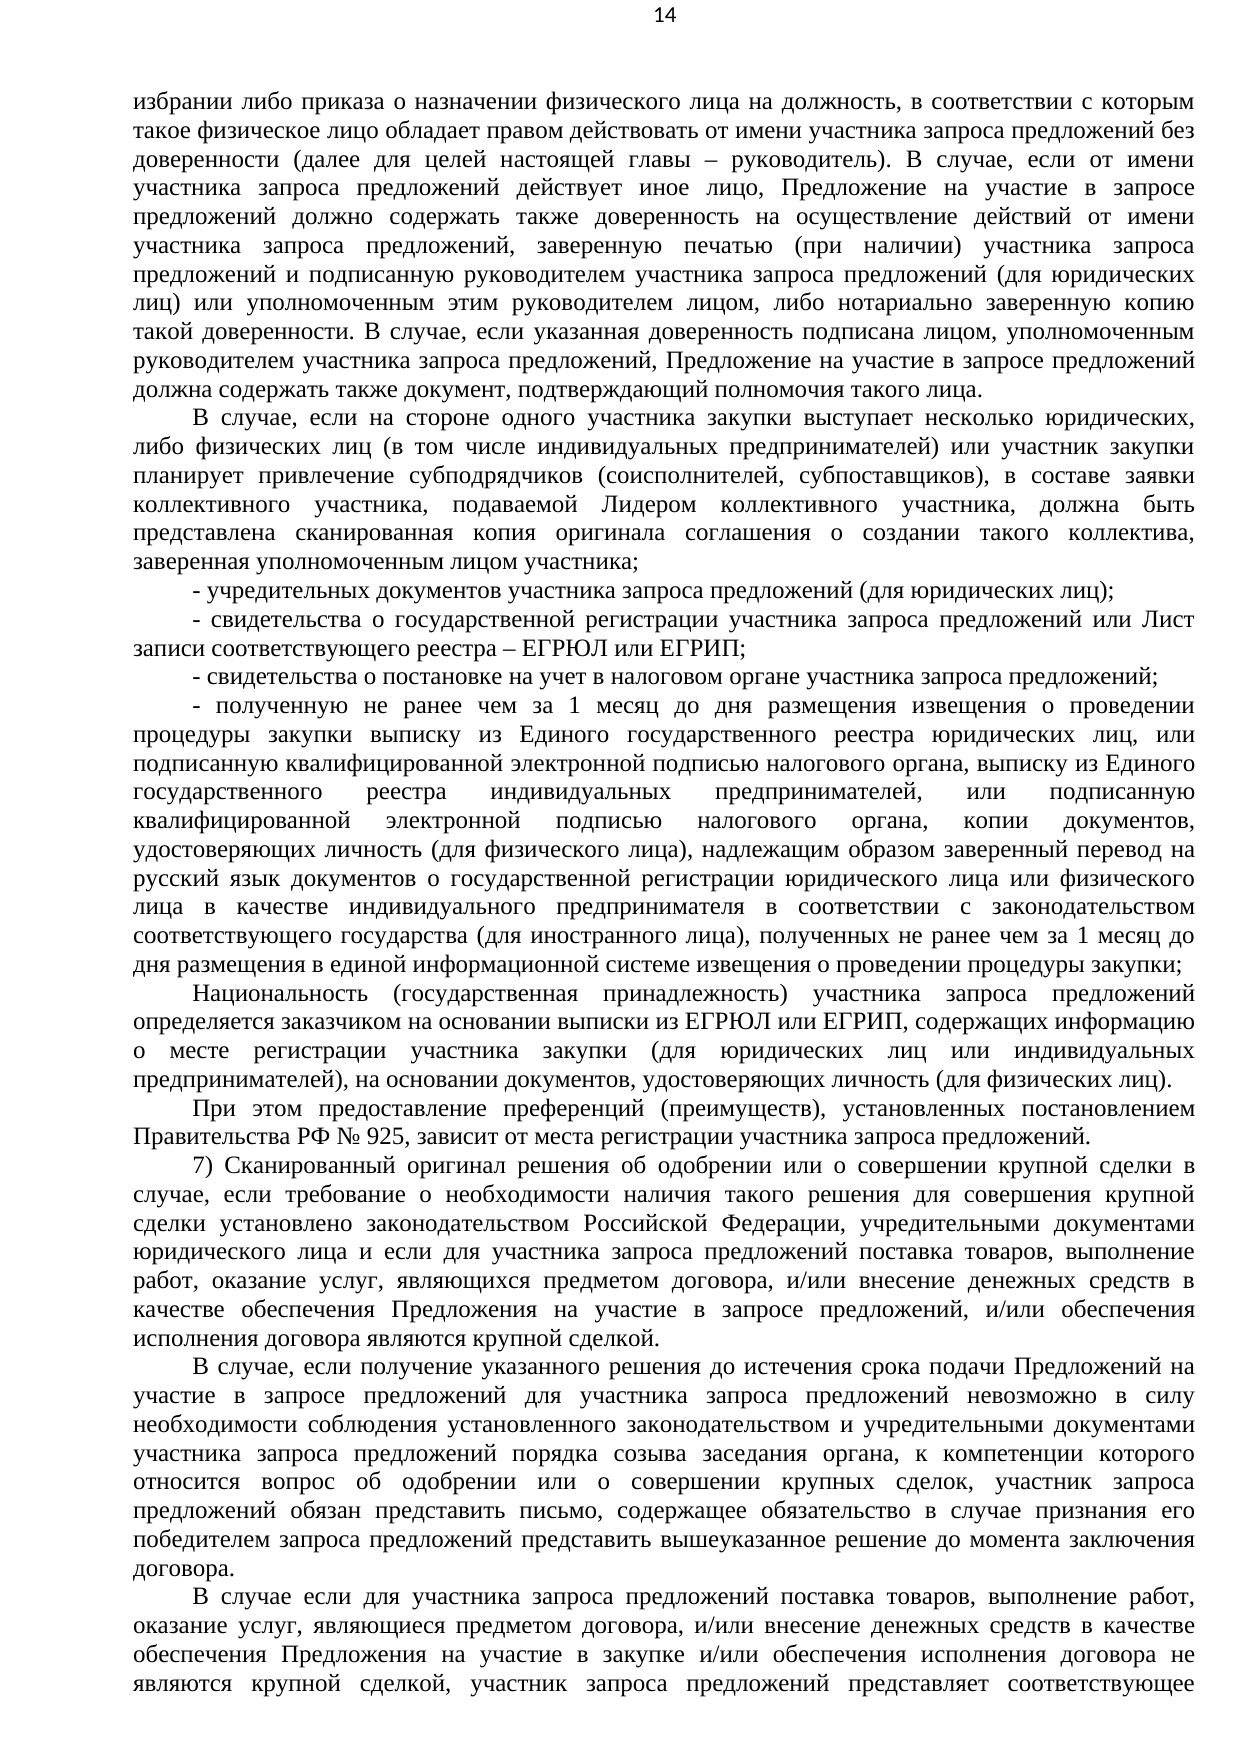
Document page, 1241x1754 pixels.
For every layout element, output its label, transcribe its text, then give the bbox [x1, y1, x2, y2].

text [133, 1581, 1196, 1696]
text При этом предоставление преференций (преимуществ), установленных постановлением Правительства РФ № 925, зависит от места регистрации участника запроса предложений. [133, 1093, 1196, 1150]
text 7) Сканированный оригинал решения об одобрении или о совершении крупной сделки в случае, если требование о необходимости наличия такого решения для совершения крупной сделки установлено законодательством Российской Федерации, учредительными документами юридического лица и если для участника запроса предложений поставка товаров, выполнение работ, оказание услуг, являющихся предметом договора, и/или внесение денежных средств в качестве обеспечения Предложения на участие в запросе предложений, и/или обеспечения исполнения договора являются крупной сделкой. [133, 1150, 1196, 1351]
text - учредительных документов участника запроса предложений (для юридических лиц); [133, 575, 1196, 604]
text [133, 86, 1196, 402]
text - свидетельства о государственной регистрации участника запроса предложений или Лист записи соответствующего реестра – ЕГРЮЛ или ЕГРИП; [133, 604, 1196, 661]
text В случае, если на стороне одного участника закупки выступает несколько юридических, либо физических лиц (в том числе индивидуальных предпринимателей) или участник закупки планирует привлечение субподрядчиков (соисполнителей, субпоставщиков), в составе заявки коллективного участника, подаваемой Лидером коллективного участника, должна быть представлена сканированная копия оригинала соглашения о создании такого коллектива, заверенная уполномоченным лицом участника; [133, 402, 1196, 575]
text - свидетельства о постановке на учет в налоговом органе участника запроса предложений; [133, 661, 1196, 690]
text Национальность (государственная принадлежность) участника запроса предложений определяется заказчиком на основании выписки из ЕГРЮЛ или ЕГРИП, содержащих информацию о месте регистрации участника закупки (для юридических лиц или индивидуальных предпринимателей), на основании документов, удостоверяющих личность (для физических лиц). [133, 978, 1196, 1093]
text В случае, если получение указанного решения до истечения срока подачи Предложений на участие в запросе предложений для участника запроса предложений невозможно в силу необходимости соблюдения установленного законодательством и учредительными документами участника запроса предложений порядка созыва заседания органа, к компетенции которого относится вопрос об одобрении или о совершении крупных сделок, участник запроса предложений обязан представить письмо, содержащее обязательство в случае признания его победителем запроса предложений представить вышеуказанное решение до момента заключения договора. [133, 1351, 1196, 1581]
text - полученную не ранее чем за 1 месяц до дня размещения извещения о проведении процедуры закупки выписку из Единого государственного реестра юридических лиц, или подписанную квалифицированной электронной подписью налогового органа, выписку из Единого государственного реестра индивидуальных предпринимателей, или подписанную квалифицированной электронной подписью налогового органа, копии документов, удостоверяющих личность (для физического лица), надлежащим образом заверенный перевод на русский язык документов о государственной регистрации юридического лица или физического лица в качестве индивидуального предпринимателя в соответствии с законодательством соответствующего государства (для иностранного лица), полученных не ранее чем за 1 месяц до дня размещения в единой информационной системе извещения о проведении процедуры закупки; [133, 690, 1196, 978]
